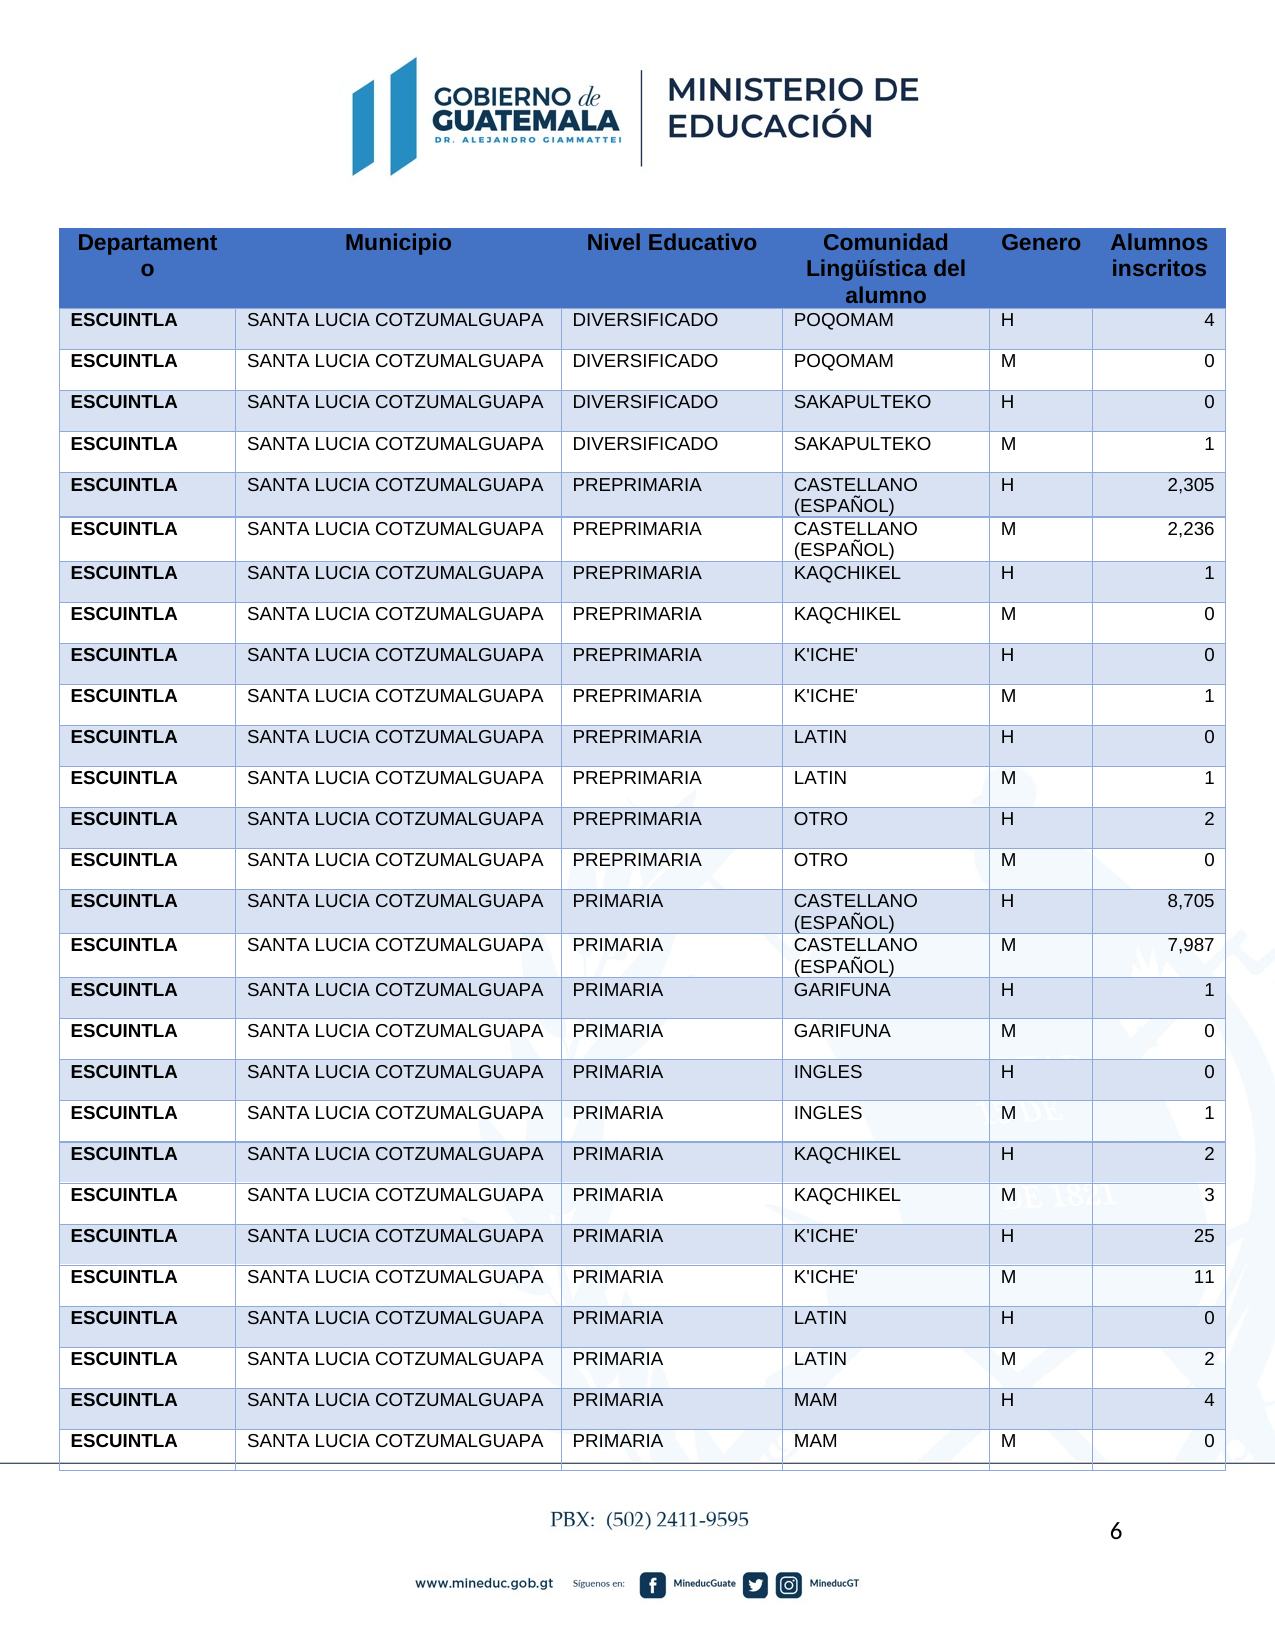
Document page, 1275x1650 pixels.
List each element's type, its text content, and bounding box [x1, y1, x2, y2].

table_cell SANTA LUCIA COTZUMALGUAPA [236, 890, 561, 933]
table_cell ESCUINTLA [60, 934, 235, 977]
table_cell SANTA LUCIA COTZUMALGUAPA [236, 1019, 561, 1059]
table_cell 3 [1093, 1184, 1225, 1223]
table_cell SANTA LUCIA COTZUMALGUAPA [236, 309, 561, 349]
table_cell 0 [1093, 603, 1225, 643]
table_cell 0 [1093, 1307, 1225, 1347]
table_cell 25 [1093, 1225, 1225, 1264]
table_cell ESCUINTLA [60, 890, 235, 933]
table_cell SANTA LUCIA COTZUMALGUAPA [236, 562, 561, 602]
table_cell ESCUINTLA [60, 808, 235, 848]
table_cell H [990, 391, 1092, 431]
table_cell 1 [1093, 685, 1225, 725]
table_cell ESCUINTLA [60, 726, 235, 766]
table_cell SANTA LUCIA COTZUMALGUAPA [236, 603, 561, 643]
table_cell H [990, 309, 1092, 349]
table_cell 1 [1093, 562, 1225, 602]
table_cell M [990, 1019, 1092, 1059]
table_cell 1 [1093, 432, 1225, 472]
table_cell DIVERSIFICADO [562, 309, 782, 349]
table_cell OTRO [783, 849, 989, 889]
table_cell ESCUINTLA [60, 1348, 235, 1388]
table_cell SANTA LUCIA COTZUMALGUAPA [236, 1225, 561, 1264]
table_cell 0 [1093, 1019, 1225, 1059]
table_cell PRIMARIA [562, 1060, 782, 1100]
table_cell 0 [1093, 726, 1225, 766]
table_cell 1 [1093, 1101, 1225, 1141]
table_cell KAQCHIKEL [783, 603, 989, 643]
table_cell LATIN [783, 767, 989, 807]
table_cell H [990, 1060, 1092, 1100]
table_cell 1 [1093, 978, 1225, 1018]
table_header Departamento [60, 229, 235, 308]
table_cell SANTA LUCIA COTZUMALGUAPA [236, 934, 561, 977]
table_cell ESCUINTLA [60, 644, 235, 684]
table_cell POQOMAM [783, 350, 989, 390]
table_cell M [990, 1266, 1092, 1306]
table_cell H [990, 562, 1092, 602]
table_cell M [990, 1430, 1092, 1470]
table_cell 2 [1093, 808, 1225, 848]
table_cell H [990, 644, 1092, 684]
table_cell PRIMARIA [562, 1348, 782, 1388]
table_cell GARIFUNA [783, 1019, 989, 1059]
table_cell H [990, 808, 1092, 848]
table_cell PRIMARIA [562, 890, 782, 933]
table_cell M [990, 685, 1092, 725]
table_cell PRIMARIA [562, 1307, 782, 1347]
table_cell PREPRIMARIA [562, 767, 782, 807]
table_cell DIVERSIFICADO [562, 391, 782, 431]
table_cell 1 [1093, 767, 1225, 807]
table_cell SANTA LUCIA COTZUMALGUAPA [236, 1307, 561, 1347]
table_cell GARIFUNA [783, 978, 989, 1018]
table_cell SANTA LUCIA COTZUMALGUAPA [236, 1143, 561, 1182]
table_cell H [990, 473, 1092, 516]
table_header Genero [990, 229, 1092, 308]
table_cell CASTELLANO (ESPAÑOL) [783, 934, 989, 977]
table_cell ESCUINTLA [60, 1389, 235, 1429]
table_cell 2 [1093, 1348, 1225, 1388]
table_cell SANTA LUCIA COTZUMALGUAPA [236, 978, 561, 1018]
table_cell INGLES [783, 1060, 989, 1100]
table_cell 0 [1093, 391, 1225, 431]
table_cell ESCUINTLA [60, 1307, 235, 1347]
table_cell M [990, 849, 1092, 889]
table_cell OTRO [783, 808, 989, 848]
table_cell M [990, 1101, 1092, 1141]
table_cell 0 [1093, 350, 1225, 390]
table_cell PRIMARIA [562, 1389, 782, 1429]
table_cell ESCUINTLA [60, 1225, 235, 1264]
table_cell PRIMARIA [562, 1184, 782, 1223]
table_cell SANTA LUCIA COTZUMALGUAPA [236, 1389, 561, 1429]
table_cell PRIMARIA [562, 934, 782, 977]
table_cell ESCUINTLA [60, 1101, 235, 1141]
table_cell H [990, 1225, 1092, 1264]
table_cell PREPRIMARIA [562, 808, 782, 848]
table_cell SANTA LUCIA COTZUMALGUAPA [236, 1430, 561, 1470]
table_cell KAQCHIKEL [783, 1143, 989, 1182]
table_cell 7,987 [1093, 934, 1225, 977]
table_cell M [990, 603, 1092, 643]
table_cell ESCUINTLA [60, 767, 235, 807]
table_cell M [990, 350, 1092, 390]
table_cell SANTA LUCIA COTZUMALGUAPA [236, 849, 561, 889]
table_cell DIVERSIFICADO [562, 350, 782, 390]
table_cell PREPRIMARIA [562, 518, 782, 561]
table_cell ESCUINTLA [60, 350, 235, 390]
table_cell SANTA LUCIA COTZUMALGUAPA [236, 518, 561, 561]
table_cell H [990, 890, 1092, 933]
table_cell H [990, 1389, 1092, 1429]
table_cell ESCUINTLA [60, 391, 235, 431]
table_cell ESCUINTLA [60, 1266, 235, 1306]
table_cell PRIMARIA [562, 1430, 782, 1470]
table_cell SAKAPULTEKO [783, 391, 989, 431]
table_cell ESCUINTLA [60, 978, 235, 1018]
table_cell PRIMARIA [562, 1266, 782, 1306]
table_cell ESCUINTLA [60, 1430, 235, 1470]
table_cell PREPRIMARIA [562, 603, 782, 643]
table_header Nivel Educativo [562, 229, 782, 308]
table_cell ESCUINTLA [60, 473, 235, 516]
table_cell PREPRIMARIA [562, 644, 782, 684]
table_cell PRIMARIA [562, 1225, 782, 1264]
table_header Comunidad Lingüística del alumno [783, 229, 989, 308]
table_cell ESCUINTLA [60, 1143, 235, 1182]
table_cell PRIMARIA [562, 1143, 782, 1182]
table_cell CASTELLANO (ESPAÑOL) [783, 518, 989, 561]
table_cell PRIMARIA [562, 1019, 782, 1059]
table_cell M [990, 518, 1092, 561]
table_cell SANTA LUCIA COTZUMALGUAPA [236, 473, 561, 516]
table_cell K'ICHE' [783, 1225, 989, 1264]
table_cell PRIMARIA [562, 1101, 782, 1141]
table_cell 2 [1093, 1143, 1225, 1182]
table_cell H [990, 1307, 1092, 1347]
table_cell MAM [783, 1430, 989, 1470]
table_cell PREPRIMARIA [562, 473, 782, 516]
table_cell 2,305 [1093, 473, 1225, 516]
table_cell ESCUINTLA [60, 1184, 235, 1223]
table_cell PRIMARIA [562, 978, 782, 1018]
table_cell INGLES [783, 1101, 989, 1141]
table_header Alumnos inscritos [1093, 229, 1225, 308]
table_cell ESCUINTLA [60, 1019, 235, 1059]
table_cell LATIN [783, 1307, 989, 1347]
table_cell ESCUINTLA [60, 562, 235, 602]
table_cell 11 [1093, 1266, 1225, 1306]
table_cell SANTA LUCIA COTZUMALGUAPA [236, 685, 561, 725]
table_cell 0 [1093, 1430, 1225, 1470]
table_cell LATIN [783, 1348, 989, 1388]
table_cell H [990, 1143, 1092, 1182]
table_cell 0 [1093, 1060, 1225, 1100]
table_cell SANTA LUCIA COTZUMALGUAPA [236, 1060, 561, 1100]
table_cell POQOMAM [783, 309, 989, 349]
table_cell ESCUINTLA [60, 432, 235, 472]
table_cell 0 [1093, 849, 1225, 889]
table_cell DIVERSIFICADO [562, 432, 782, 472]
table_cell SANTA LUCIA COTZUMALGUAPA [236, 726, 561, 766]
table_cell PREPRIMARIA [562, 685, 782, 725]
table_cell CASTELLANO (ESPAÑOL) [783, 890, 989, 933]
table_cell PREPRIMARIA [562, 726, 782, 766]
table_cell PREPRIMARIA [562, 849, 782, 889]
table_cell K'ICHE' [783, 644, 989, 684]
table_cell ESCUINTLA [60, 685, 235, 725]
table_cell ESCUINTLA [60, 1060, 235, 1100]
table_header Municipio [236, 229, 561, 308]
table_cell M [990, 1184, 1092, 1223]
table_cell SANTA LUCIA COTZUMALGUAPA [236, 1184, 561, 1223]
table_cell SANTA LUCIA COTZUMALGUAPA [236, 1266, 561, 1306]
table_cell SANTA LUCIA COTZUMALGUAPA [236, 767, 561, 807]
table_cell ESCUINTLA [60, 309, 235, 349]
table_cell SANTA LUCIA COTZUMALGUAPA [236, 1348, 561, 1388]
table_cell SANTA LUCIA COTZUMALGUAPA [236, 432, 561, 472]
table_cell ESCUINTLA [60, 603, 235, 643]
table_cell K'ICHE' [783, 1266, 989, 1306]
table_cell SANTA LUCIA COTZUMALGUAPA [236, 391, 561, 431]
table_cell 4 [1093, 1389, 1225, 1429]
table_cell H [990, 978, 1092, 1018]
table_cell M [990, 767, 1092, 807]
table_cell SANTA LUCIA COTZUMALGUAPA [236, 808, 561, 848]
table_cell SANTA LUCIA COTZUMALGUAPA [236, 1101, 561, 1141]
table_cell SANTA LUCIA COTZUMALGUAPA [236, 644, 561, 684]
table_cell CASTELLANO (ESPAÑOL) [783, 473, 989, 516]
table_cell MAM [783, 1389, 989, 1429]
table_cell KAQCHIKEL [783, 562, 989, 602]
picture [0, 0, 1275, 1650]
table_cell 2,236 [1093, 518, 1225, 561]
table_cell M [990, 1348, 1092, 1388]
table_cell 8,705 [1093, 890, 1225, 933]
table_cell M [990, 432, 1092, 472]
table_cell ESCUINTLA [60, 849, 235, 889]
table_cell SANTA LUCIA COTZUMALGUAPA [236, 350, 561, 390]
table_cell KAQCHIKEL [783, 1184, 989, 1223]
table_cell LATIN [783, 726, 989, 766]
table_cell PREPRIMARIA [562, 562, 782, 602]
table_cell K'ICHE' [783, 685, 989, 725]
table_cell 0 [1093, 644, 1225, 684]
table_cell 4 [1093, 309, 1225, 349]
table_cell M [990, 934, 1092, 977]
table_cell SAKAPULTEKO [783, 432, 989, 472]
table_cell ESCUINTLA [60, 518, 235, 561]
table_cell H [990, 726, 1092, 766]
